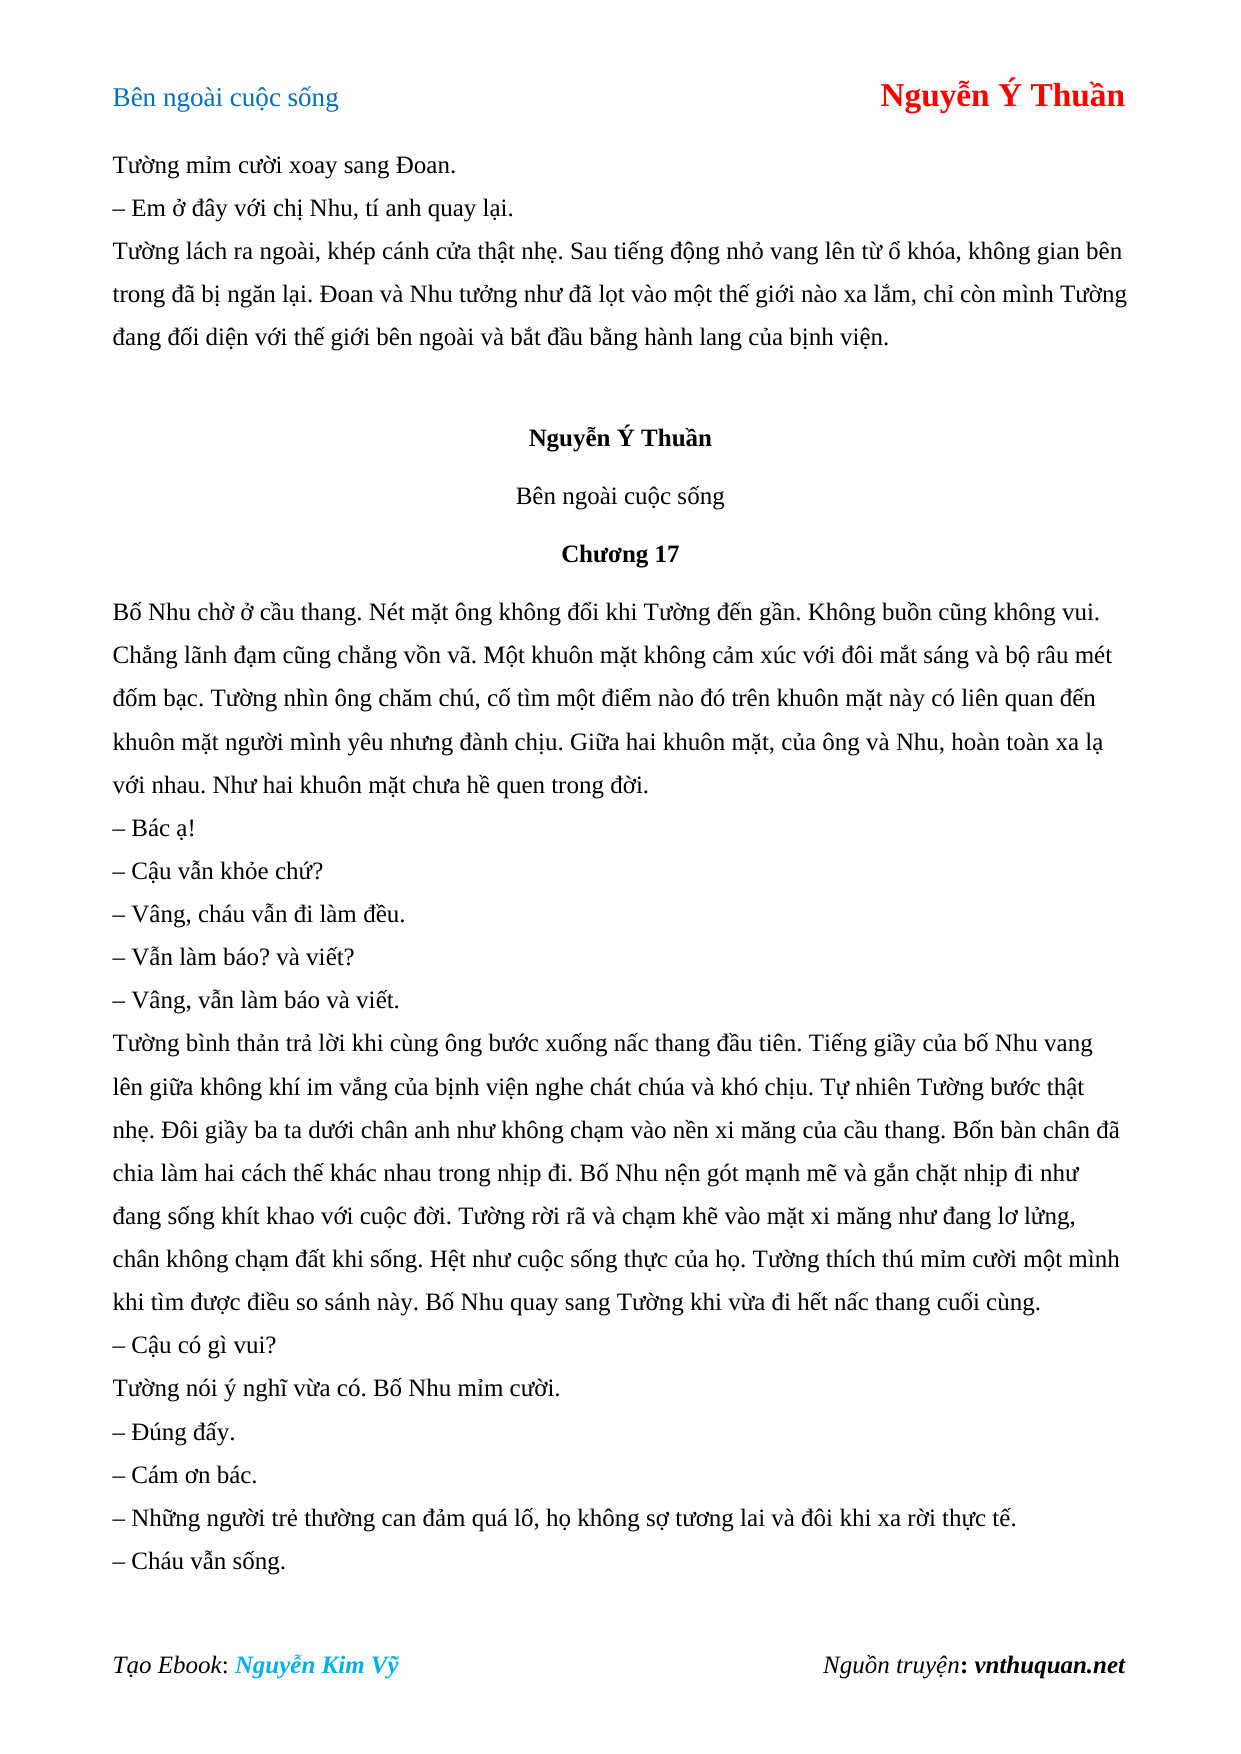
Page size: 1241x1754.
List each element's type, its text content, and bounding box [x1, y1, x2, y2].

text Nguyễn Ý Thuần [112, 423, 1128, 452]
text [112, 597, 1128, 1575]
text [112, 150, 1128, 351]
text Bên ngoài cuộc sống [112, 481, 1128, 510]
text Chương 17 [112, 539, 1128, 568]
